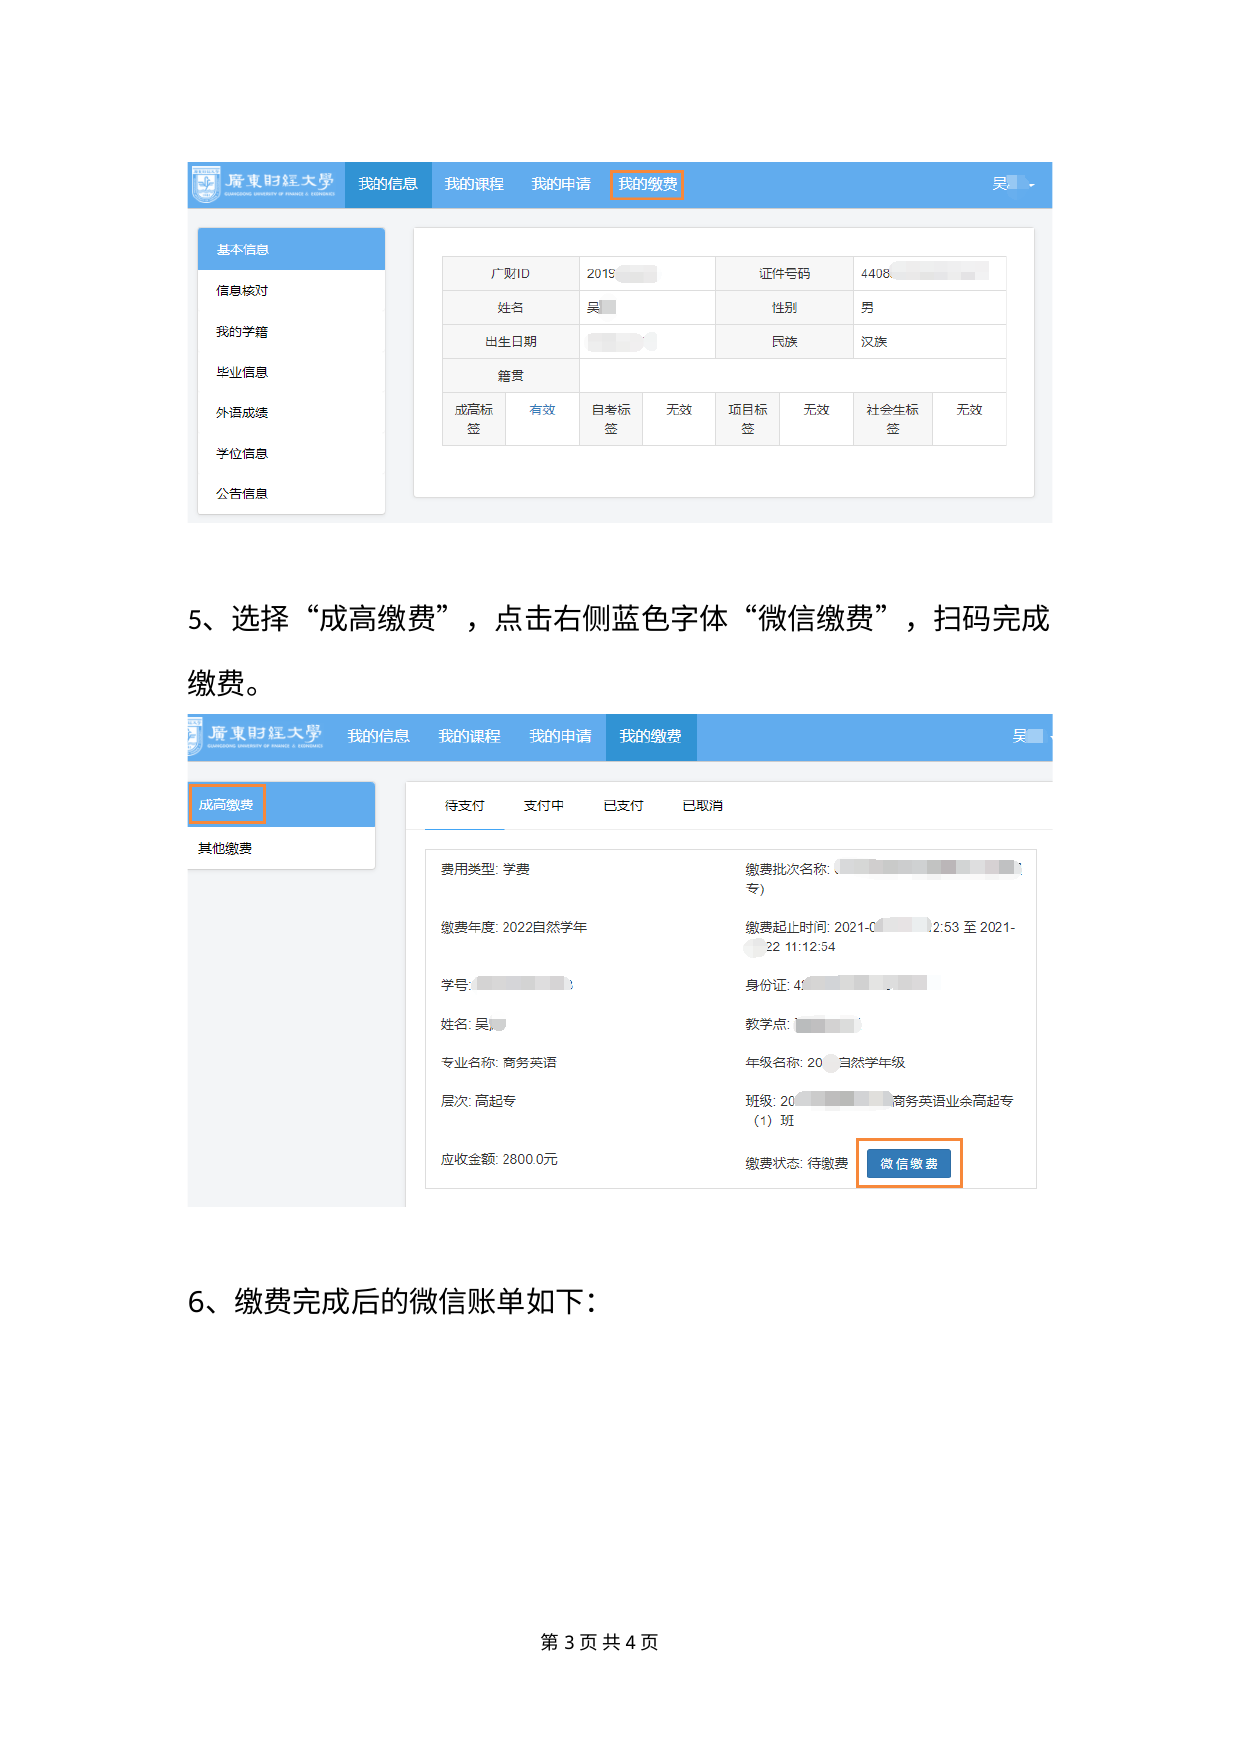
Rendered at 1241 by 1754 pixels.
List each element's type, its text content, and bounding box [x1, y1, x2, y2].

list 选择“成高缴费”，点击右侧蓝色字体“微信缴费”，扫码完成缴费。 [187, 584, 1053, 714]
picture [187, 162, 1053, 523]
picture [187, 714, 1053, 1207]
list 缴费完成后的微信账单如下： [187, 1267, 1053, 1332]
